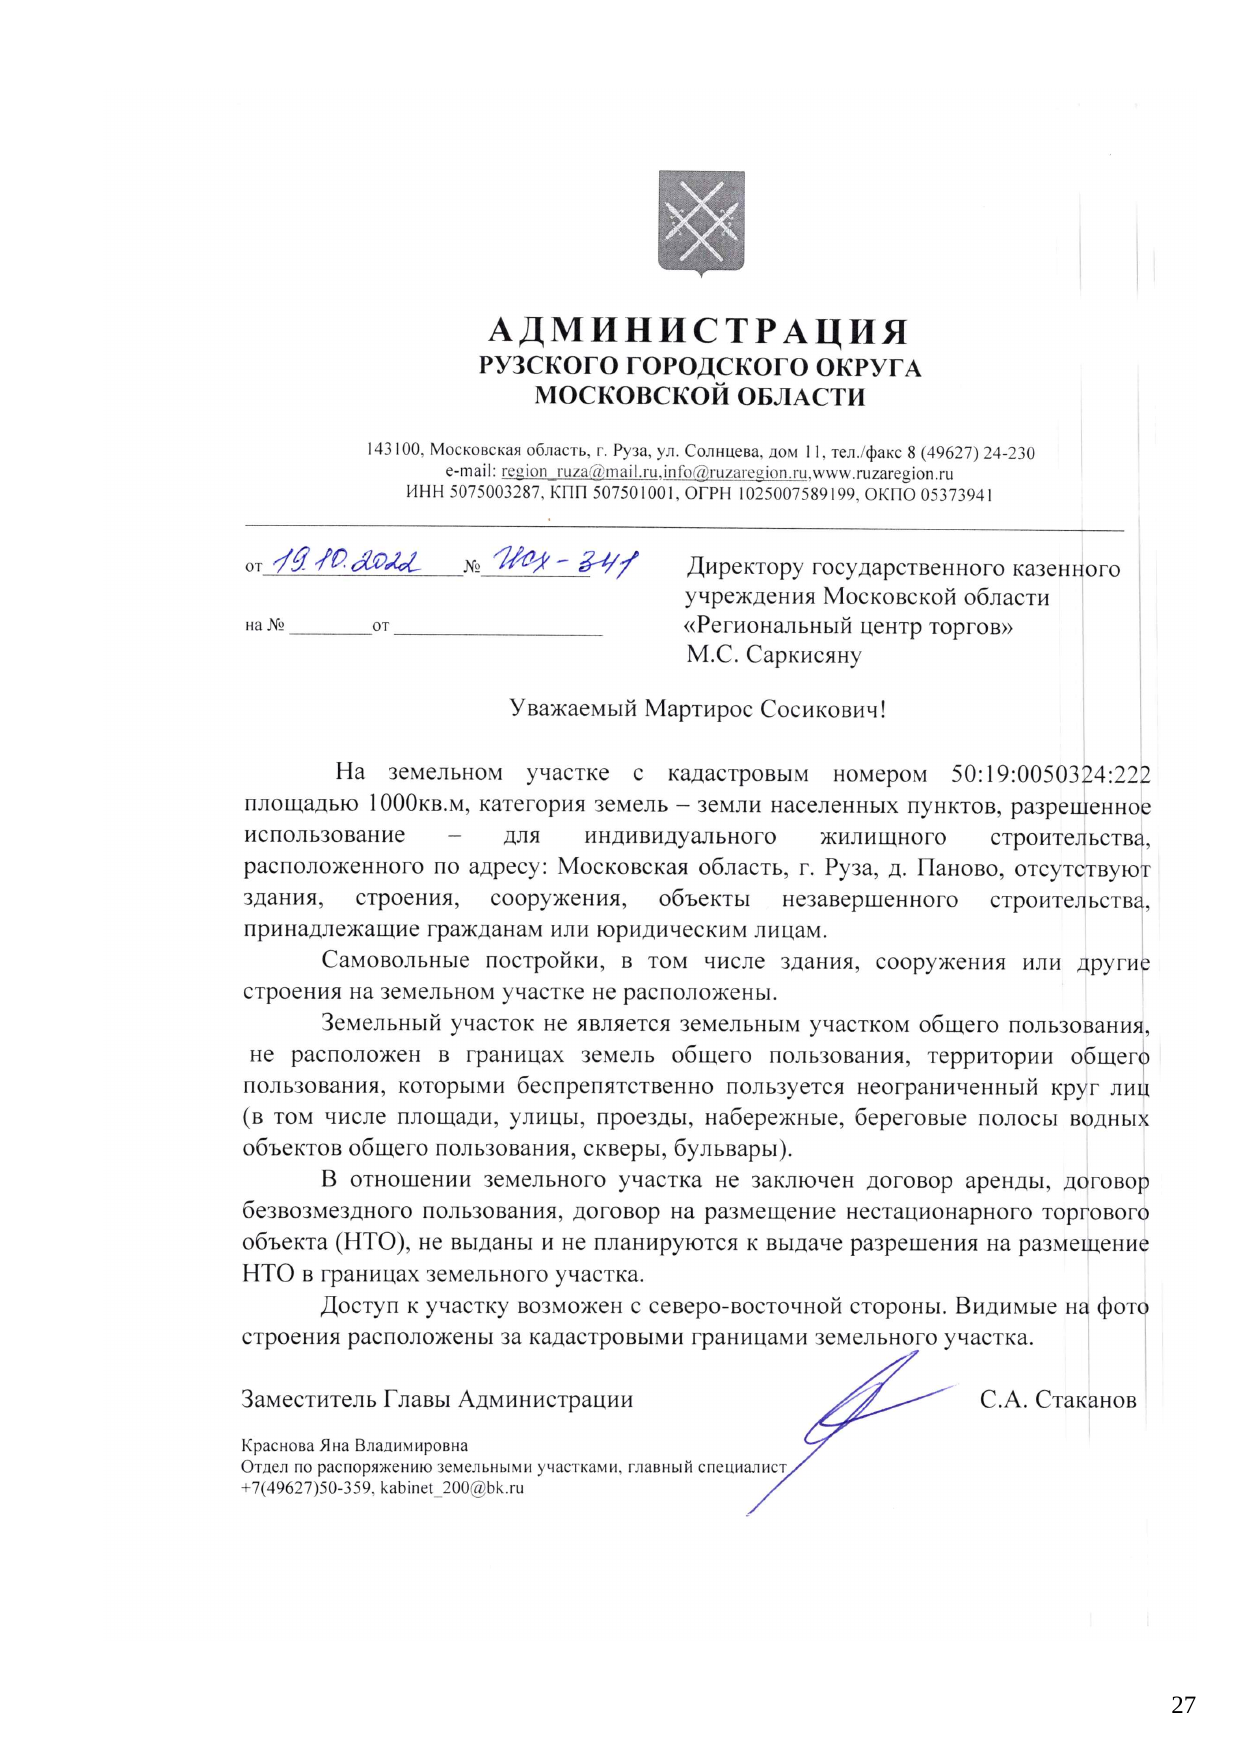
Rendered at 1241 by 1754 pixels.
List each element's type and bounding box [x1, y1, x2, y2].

picture [103, 88, 1197, 1641]
